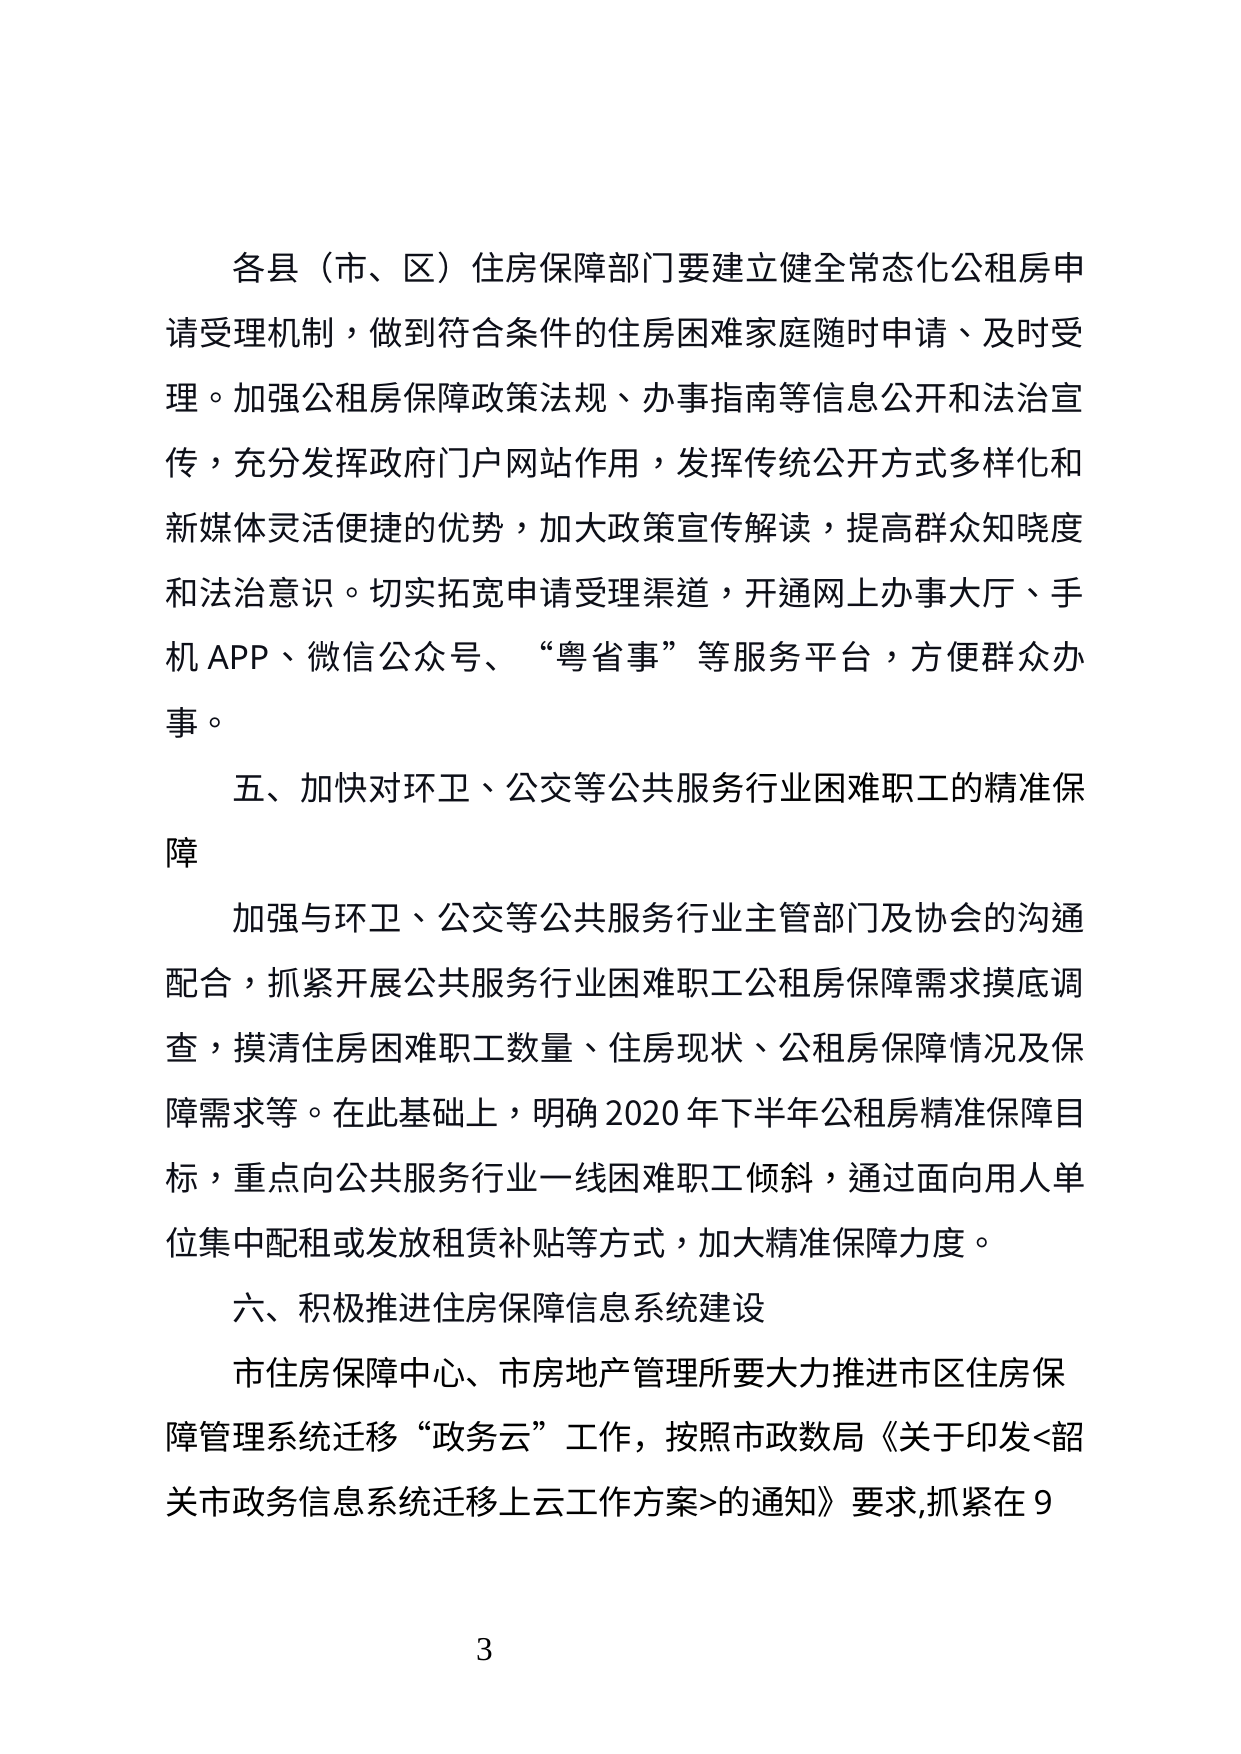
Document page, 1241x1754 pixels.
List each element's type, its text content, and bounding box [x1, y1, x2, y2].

text 加强与环卫、公交等公共服务行业主管部门及协会的沟通配合，抓紧开展公共服务行业困难职工公租房保障需求摸底调查，摸清住房困难职工数量、住房现状、公租房保障情况及保障需求等。在此基础上，明确2020年下半年公租房精准保障目标，重点向公共服务行业一线困难职工倾斜，通过面向用人单位集中配租或发放租赁补贴等方式，加大精准保障力度。 [165, 883, 1087, 1273]
text 五、加快对环卫、公交等公共服务行业困难职工的精准保障 [165, 753, 1087, 883]
text 各县（市、区）住房保障部门要建立健全常态化公租房申请受理机制，做到符合条件的住房困难家庭随时申请、及时受理。加强公租房保障政策法规、办事指南等信息公开和法治宣传，充分发挥政府门户网站作用，发挥传统公开方式多样化和新媒体灵活便捷的优势，加大政策宣传解读，提高群众知晓度和法治意识。切实拓宽申请受理渠道，开通网上办事大厅、手机APP、微信公众号、“粤省事”等服务平台，方便群众办事。 [165, 233, 1087, 753]
text 六、积极推进住房保障信息系统建设 [165, 1273, 1087, 1338]
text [165, 1338, 1087, 1533]
